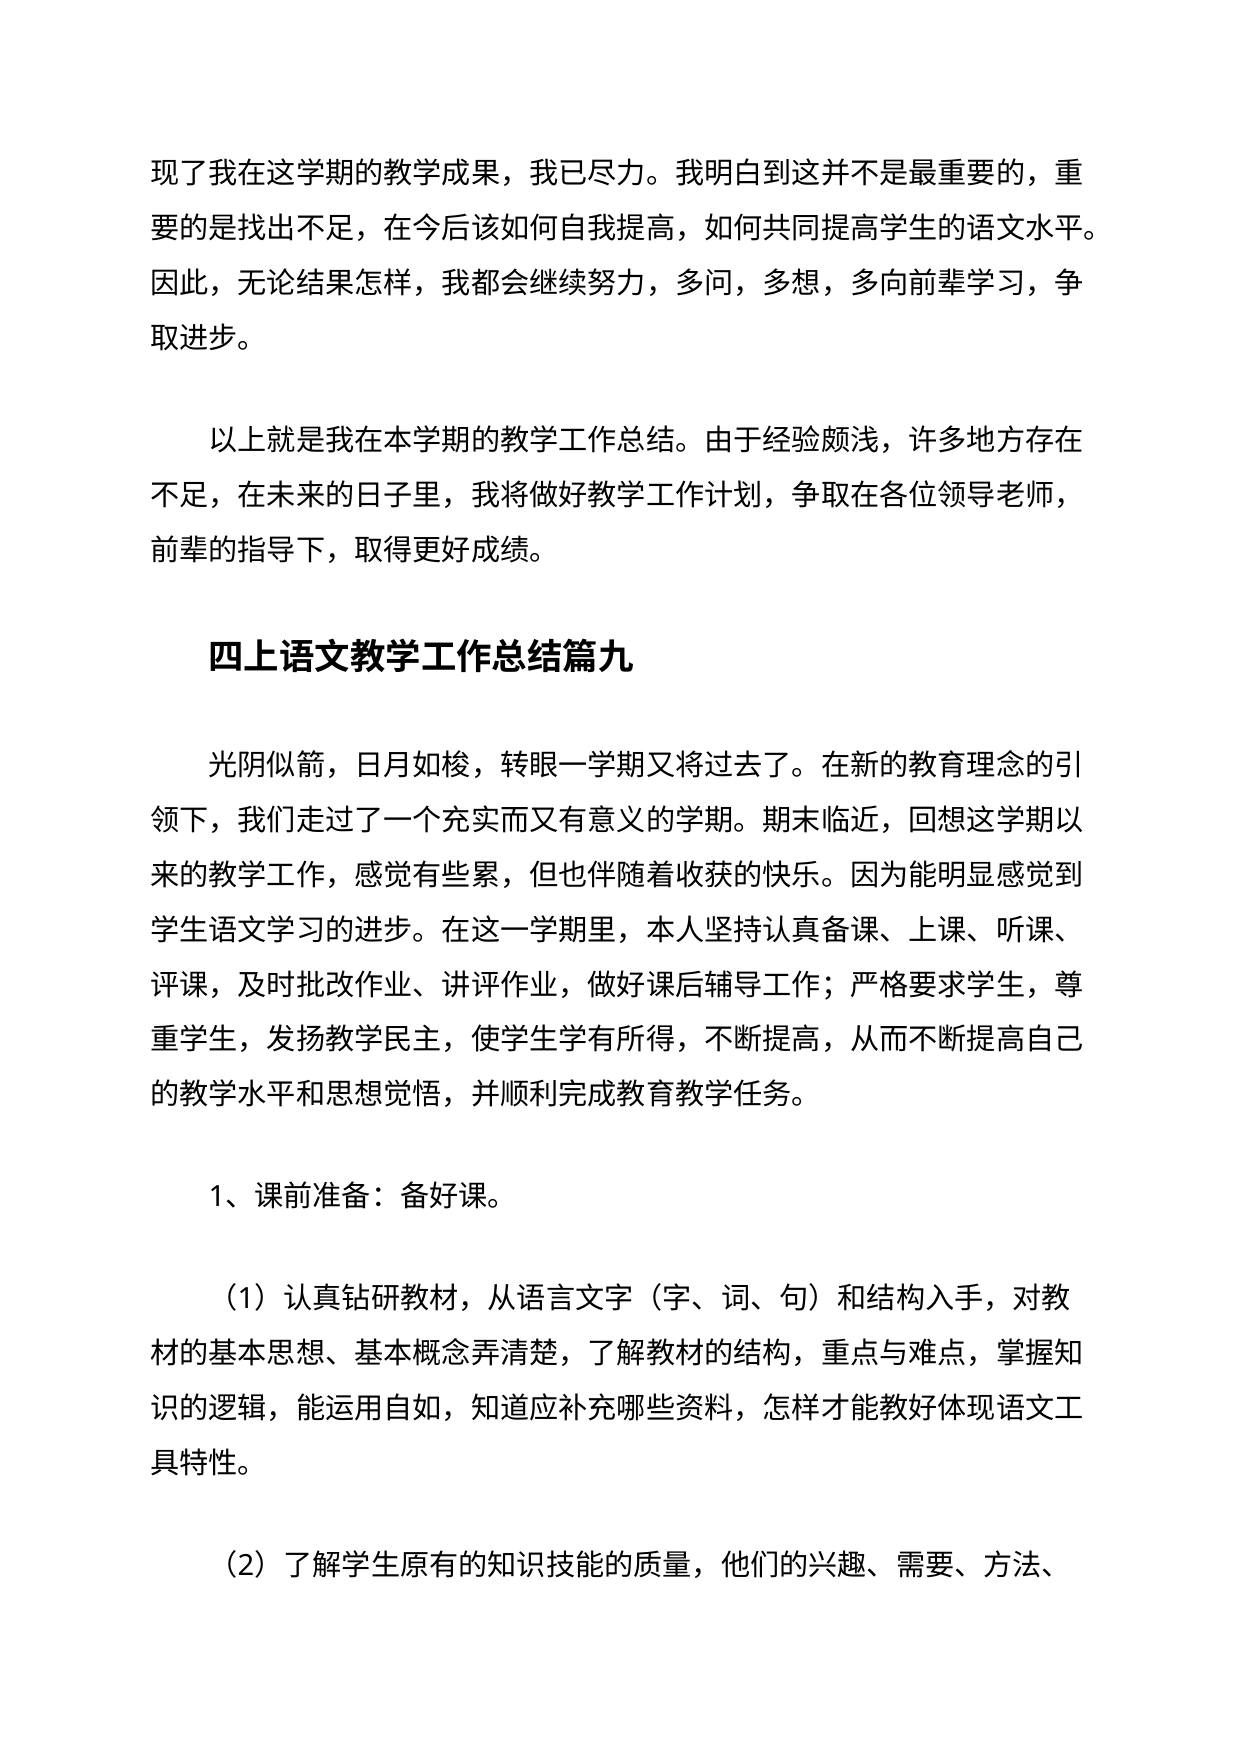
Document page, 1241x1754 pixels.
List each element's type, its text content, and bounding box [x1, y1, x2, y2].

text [150, 150, 1090, 357]
text 1、课前准备：备好课。 [150, 1173, 1090, 1215]
text 光阴似箭，日月如梭，转眼一学期又将过去了。在新的教育理念的引领下，我们走过了一个充实而又有意义的学期。期末临近，回想这学期以来的教学工作，感觉有些累，但也伴随着收获的快乐。因为能明显感觉到学生语文学习的进步。在这一学期里，本人坚持认真备课、上课、听课、评课，及时批改作业、讲评作业，做好课后辅导工作；严格要求学生，尊重学生，发扬教学民主，使学生学有所得，不断提高，从而不断提高自己的教学水平和思想觉悟，并顺利完成教育教学任务。 [150, 741, 1090, 1113]
text 四上语文教学工作总结篇九 [150, 628, 1090, 679]
text （1）认真钻研教材，从语言文字（字、词、句）和结构入手，对教材的基本思想、基本概念弄清楚，了解教材的结构，重点与难点，掌握知识的逻辑，能运用自如，知道应补充哪些资料，怎样才能教好体现语文工具特性。 [150, 1274, 1090, 1482]
text 以上就是我在本学期的教学工作总结。由于经验颇浅，许多地方存在不足，在未来的日子里，我将做好教学工作计划，争取在各位领导老师，前辈的指导下，取得更好成绩。 [150, 416, 1090, 568]
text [150, 1541, 1090, 1583]
